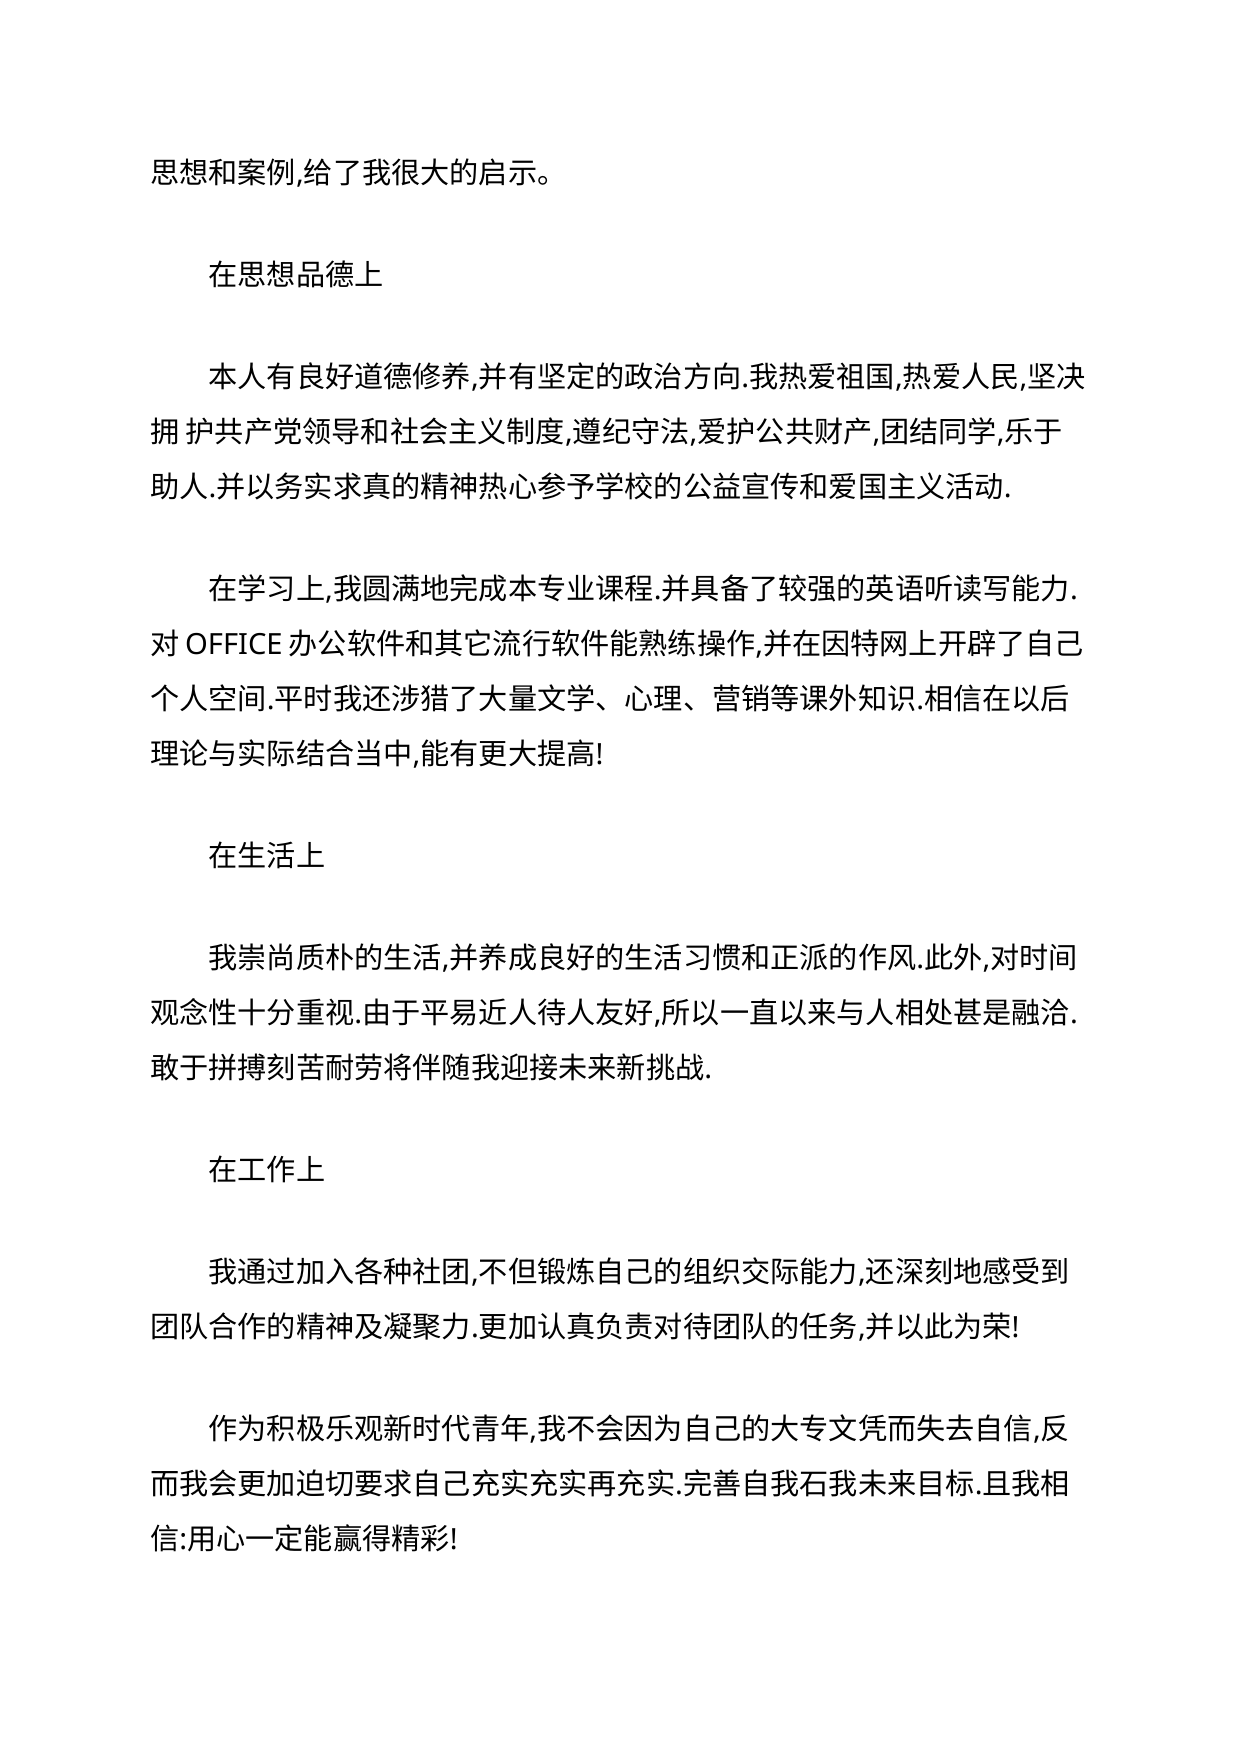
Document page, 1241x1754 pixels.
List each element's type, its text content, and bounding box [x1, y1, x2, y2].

text 在学习上,我圆满地完成本专业课程.并具备了较强的英语听读写能力.对OFFICE办公软件和其它流行软件能熟练操作,并在因特网上开辟了自己个人空间.平时我还涉猎了大量文学、心理、营销等课外知识.相信在以后理论与实际结合当中,能有更大提高! [150, 566, 1090, 773]
text 作为积极乐观新时代青年,我不会因为自己的大专文凭而失去自信,反而我会更加迫切要求自己充实充实再充实.完善自我石我未来目标.且我相信:用心一定能赢得精彩! [150, 1405, 1090, 1558]
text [150, 150, 1090, 192]
text 我崇尚质朴的生活,并养成良好的生活习惯和正派的作风.此外,对时间观念性十分重视.由于平易近人待人友好,所以一直以来与人相处甚是融洽.敢于拼搏刻苦耐劳将伴随我迎接未来新挑战. [150, 934, 1090, 1087]
text 在思想品德上 [150, 252, 1090, 294]
text 我通过加入各种社团,不但锻炼自己的组织交际能力,还深刻地感受到团队合作的精神及凝聚力.更加认真负责对待团队的任务,并以此为荣! [150, 1248, 1090, 1346]
text 在生活上 [150, 833, 1090, 875]
text 在工作上 [150, 1146, 1090, 1189]
text 本人有良好道德修养,并有坚定的政治方向.我热爱祖国,热爱人民,坚决拥 护共产党领导和社会主义制度,遵纪守法,爱护公共财产,团结同学,乐于助人.并以务实求真的精神热心参予学校的公益宣传和爱国主义活动. [150, 354, 1090, 506]
